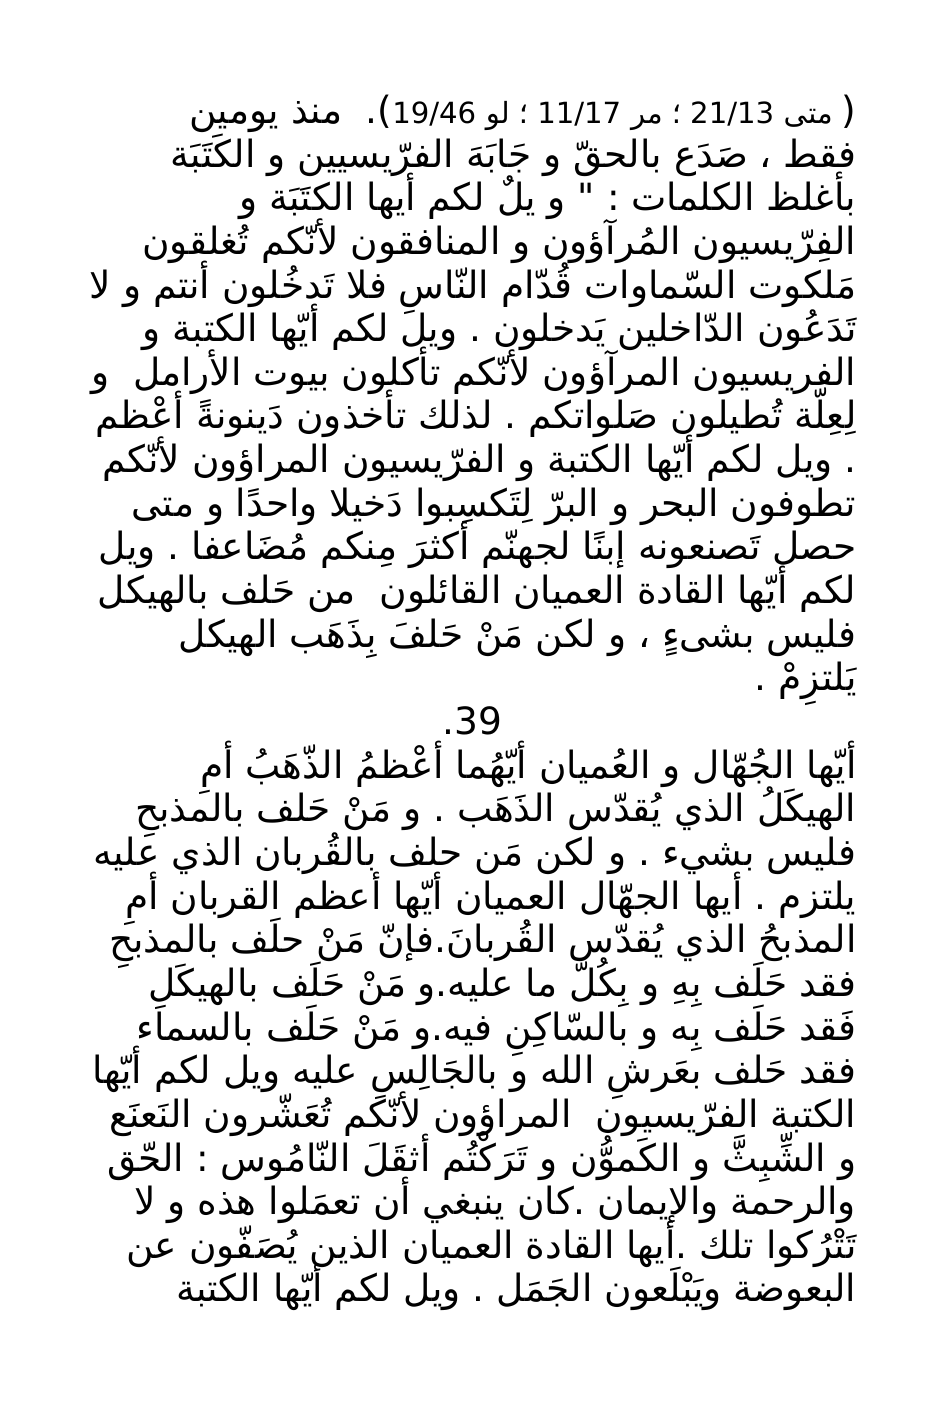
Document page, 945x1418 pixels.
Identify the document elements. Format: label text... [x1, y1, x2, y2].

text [89, 743, 856, 1311]
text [89, 89, 856, 700]
text 39. [89, 700, 856, 743]
